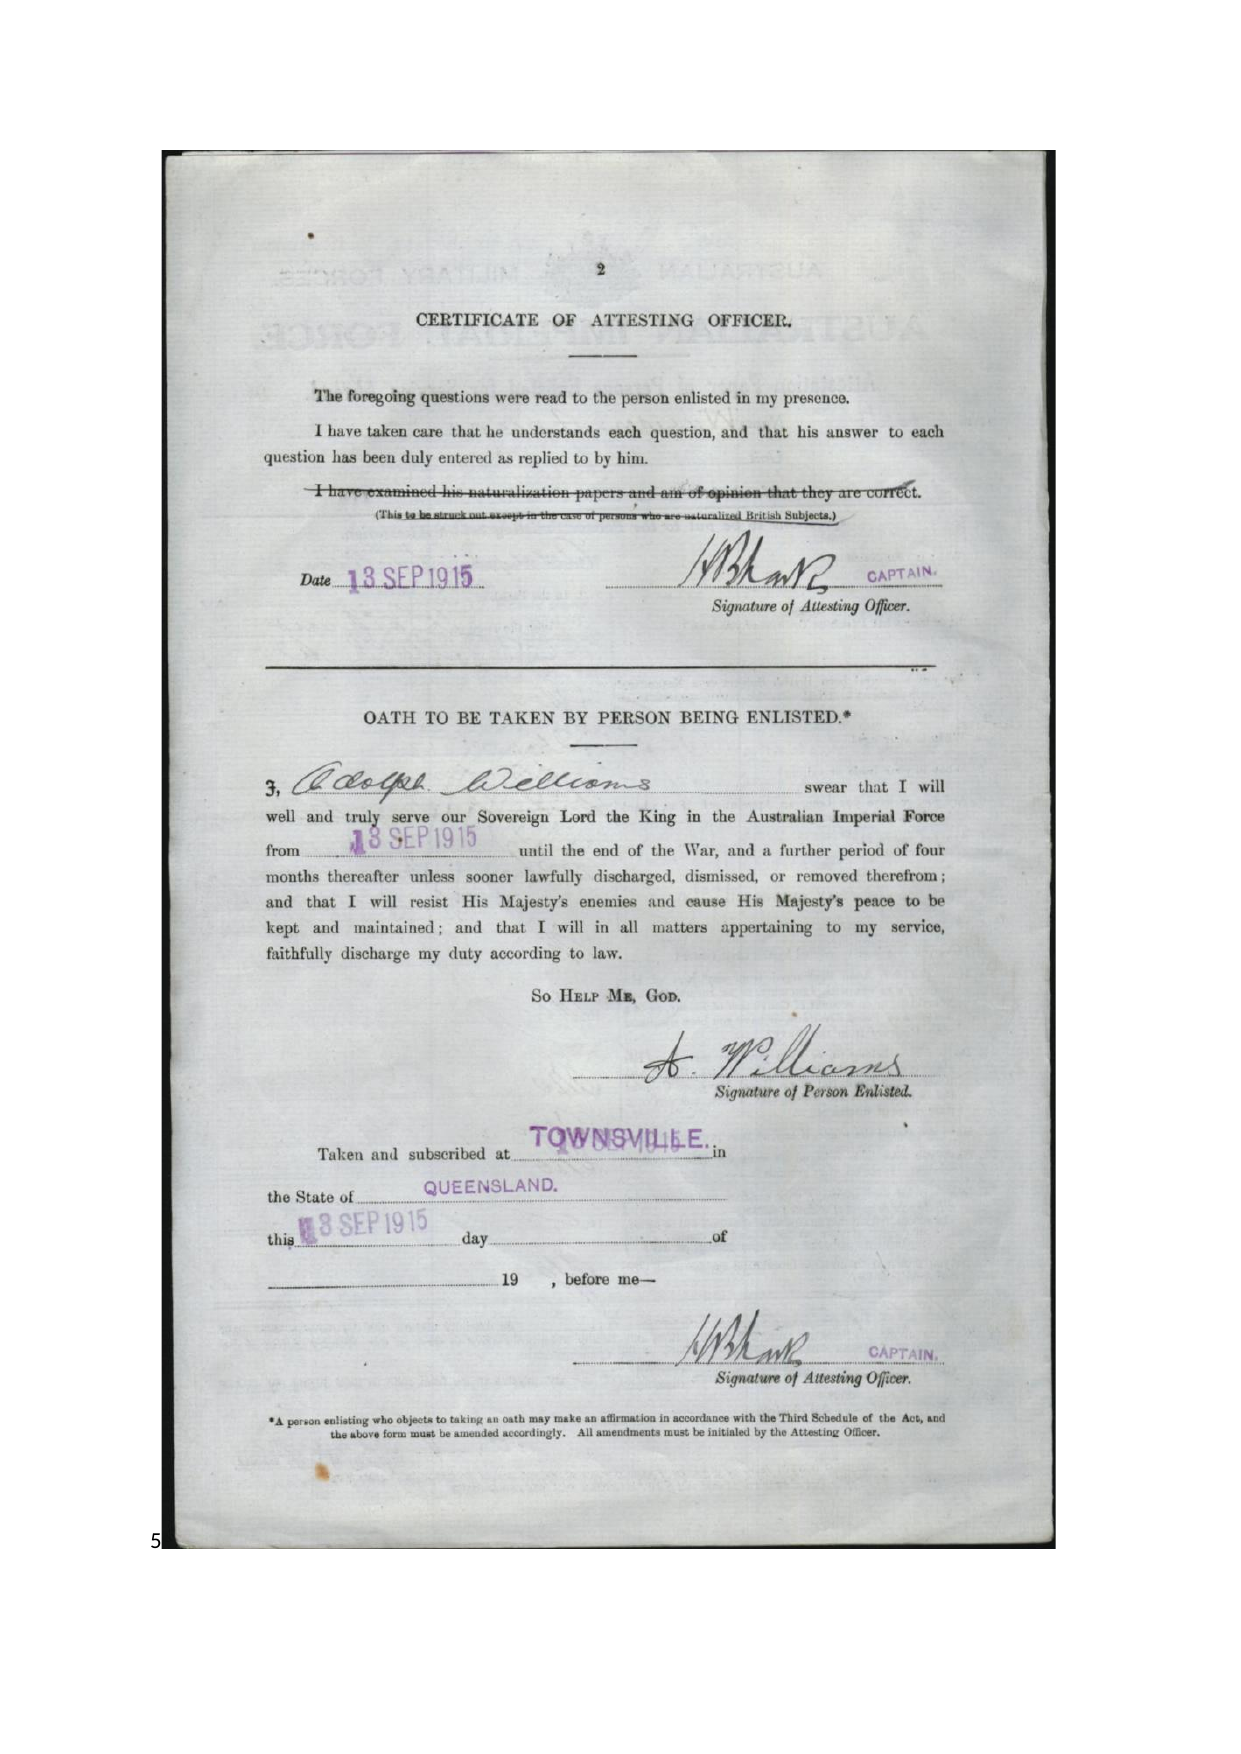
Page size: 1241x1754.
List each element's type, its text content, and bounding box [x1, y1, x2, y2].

picture [161, 150, 1056, 1549]
